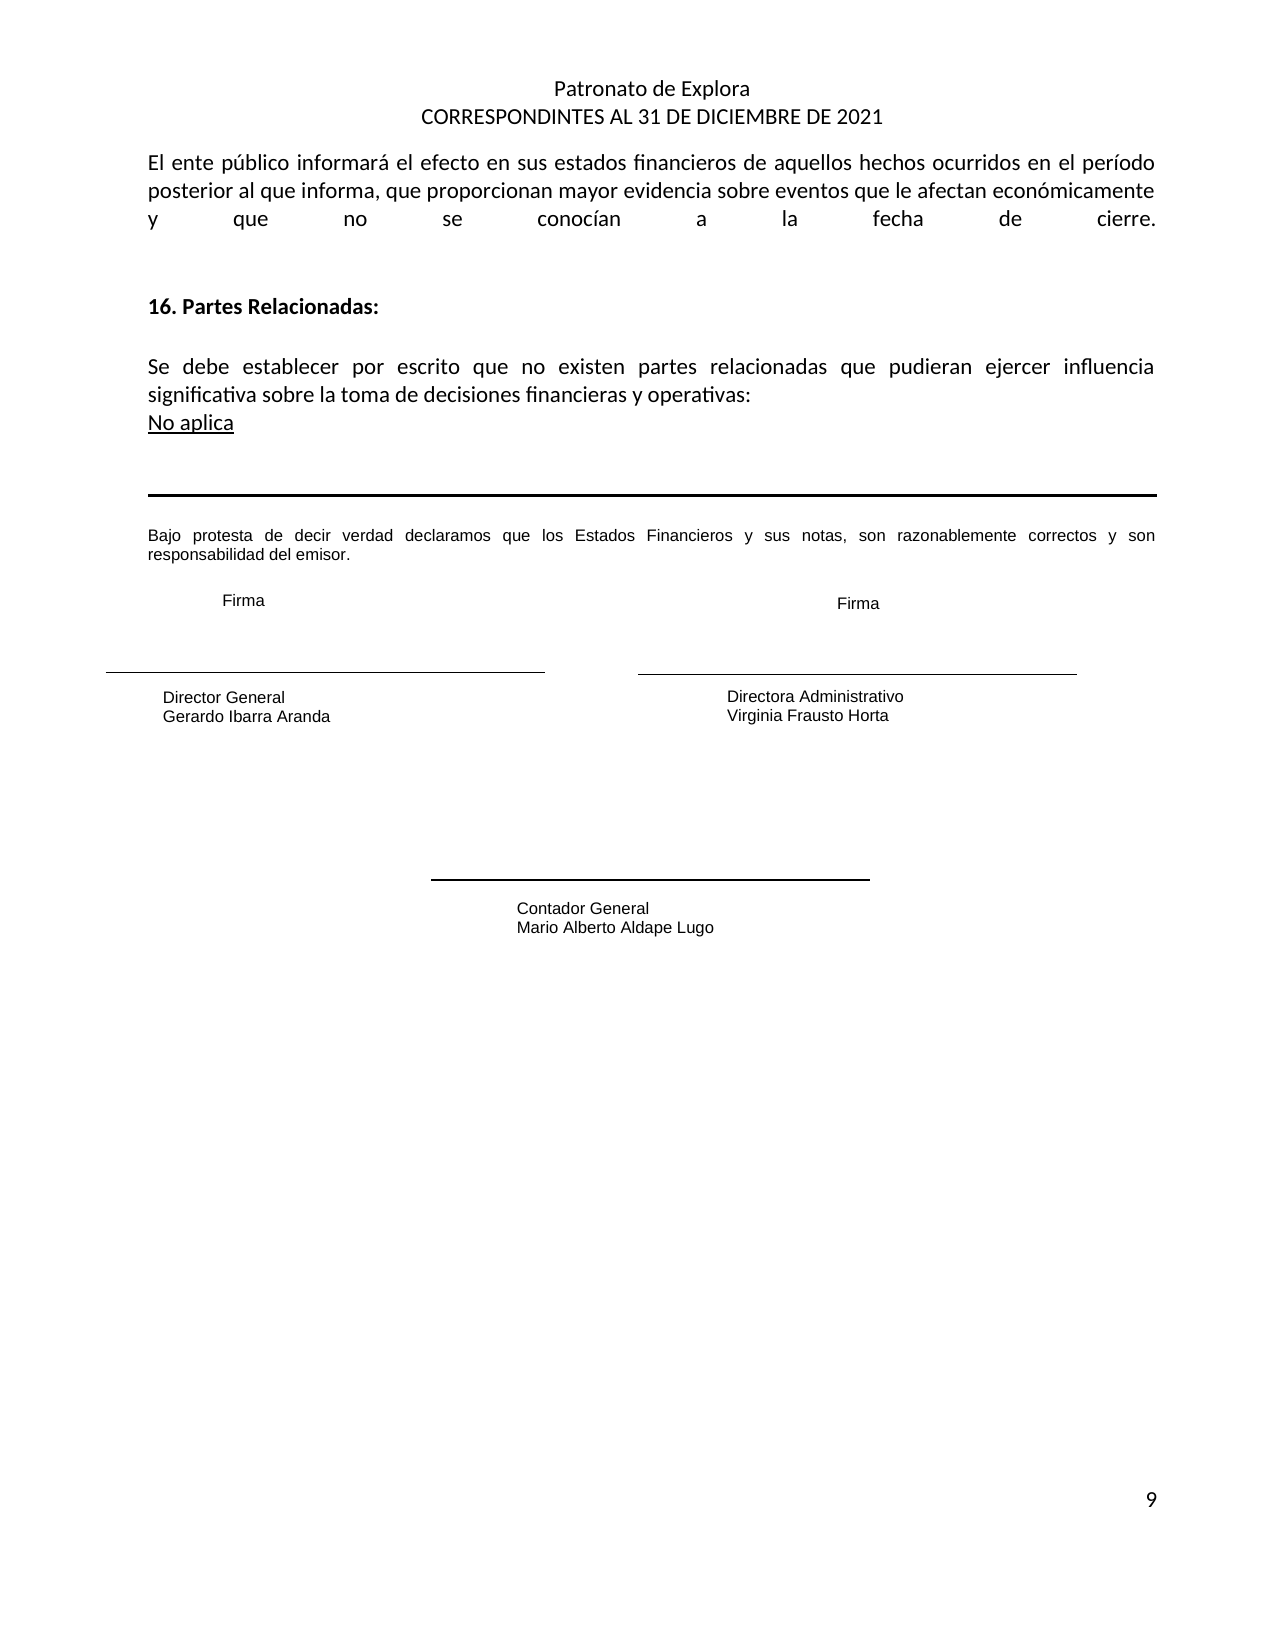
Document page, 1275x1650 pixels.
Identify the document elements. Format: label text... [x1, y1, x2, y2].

subtitle 16. Partes Relacionadas: [148, 292, 1157, 320]
text El ente público informará el efecto en sus estados financieros de aquellos hechos ocurridos en el período posterior al que informa, que proporcionan mayor evidencia sobre eventos que le afectan económicamente y que no se conocían a la fecha de cierre. [148, 148, 1157, 260]
text Bajo protesta de decir verdad declaramos que los Estados Financieros y sus notas, son razonablemente correctos y son responsabilidad del emisor. [148, 526, 1157, 564]
text Se debe establecer por escrito que no existen partes relacionadas que pudieran ejercer influencia significativa sobre la toma de decisiones financieras y operativas: [148, 352, 1157, 408]
text No aplica [148, 408, 1157, 436]
